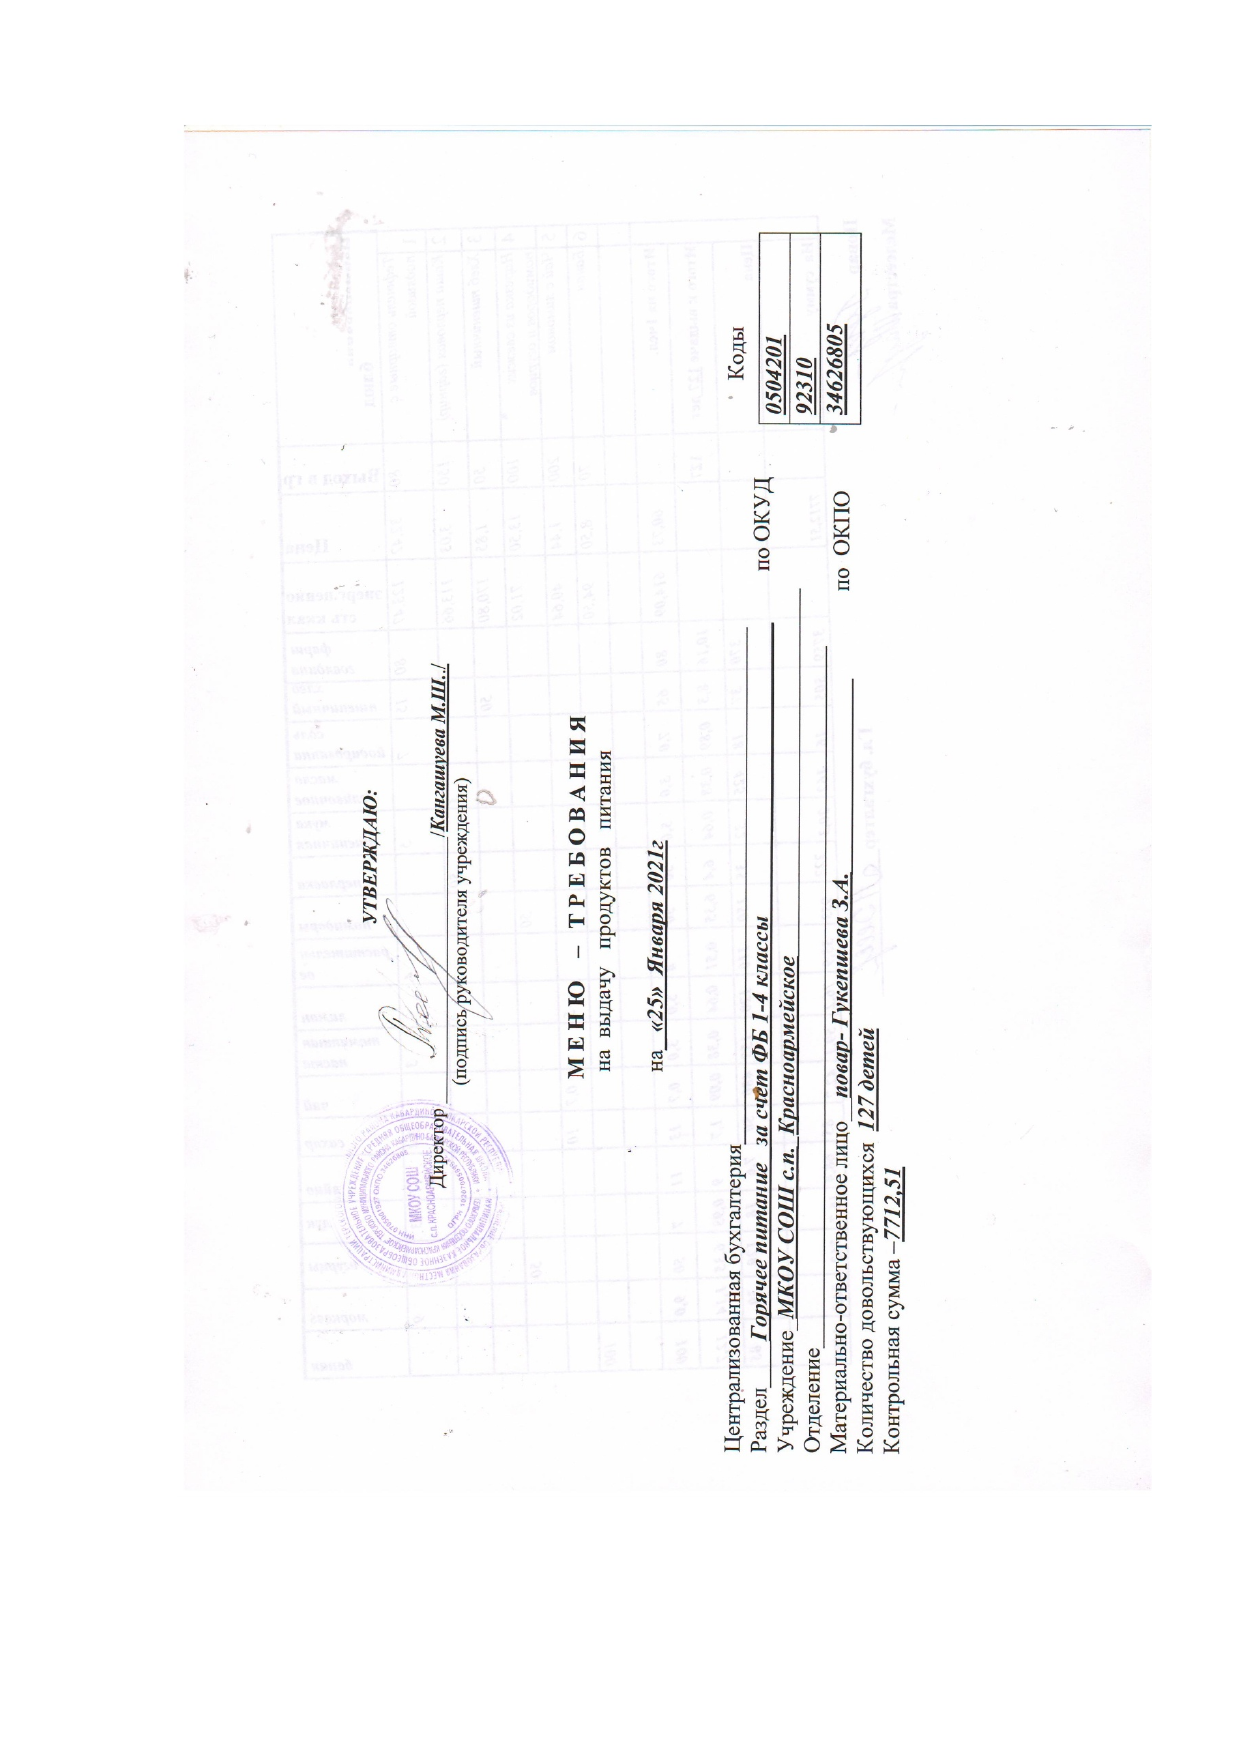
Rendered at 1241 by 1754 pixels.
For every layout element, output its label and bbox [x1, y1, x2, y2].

picture [177, 118, 1152, 1497]
